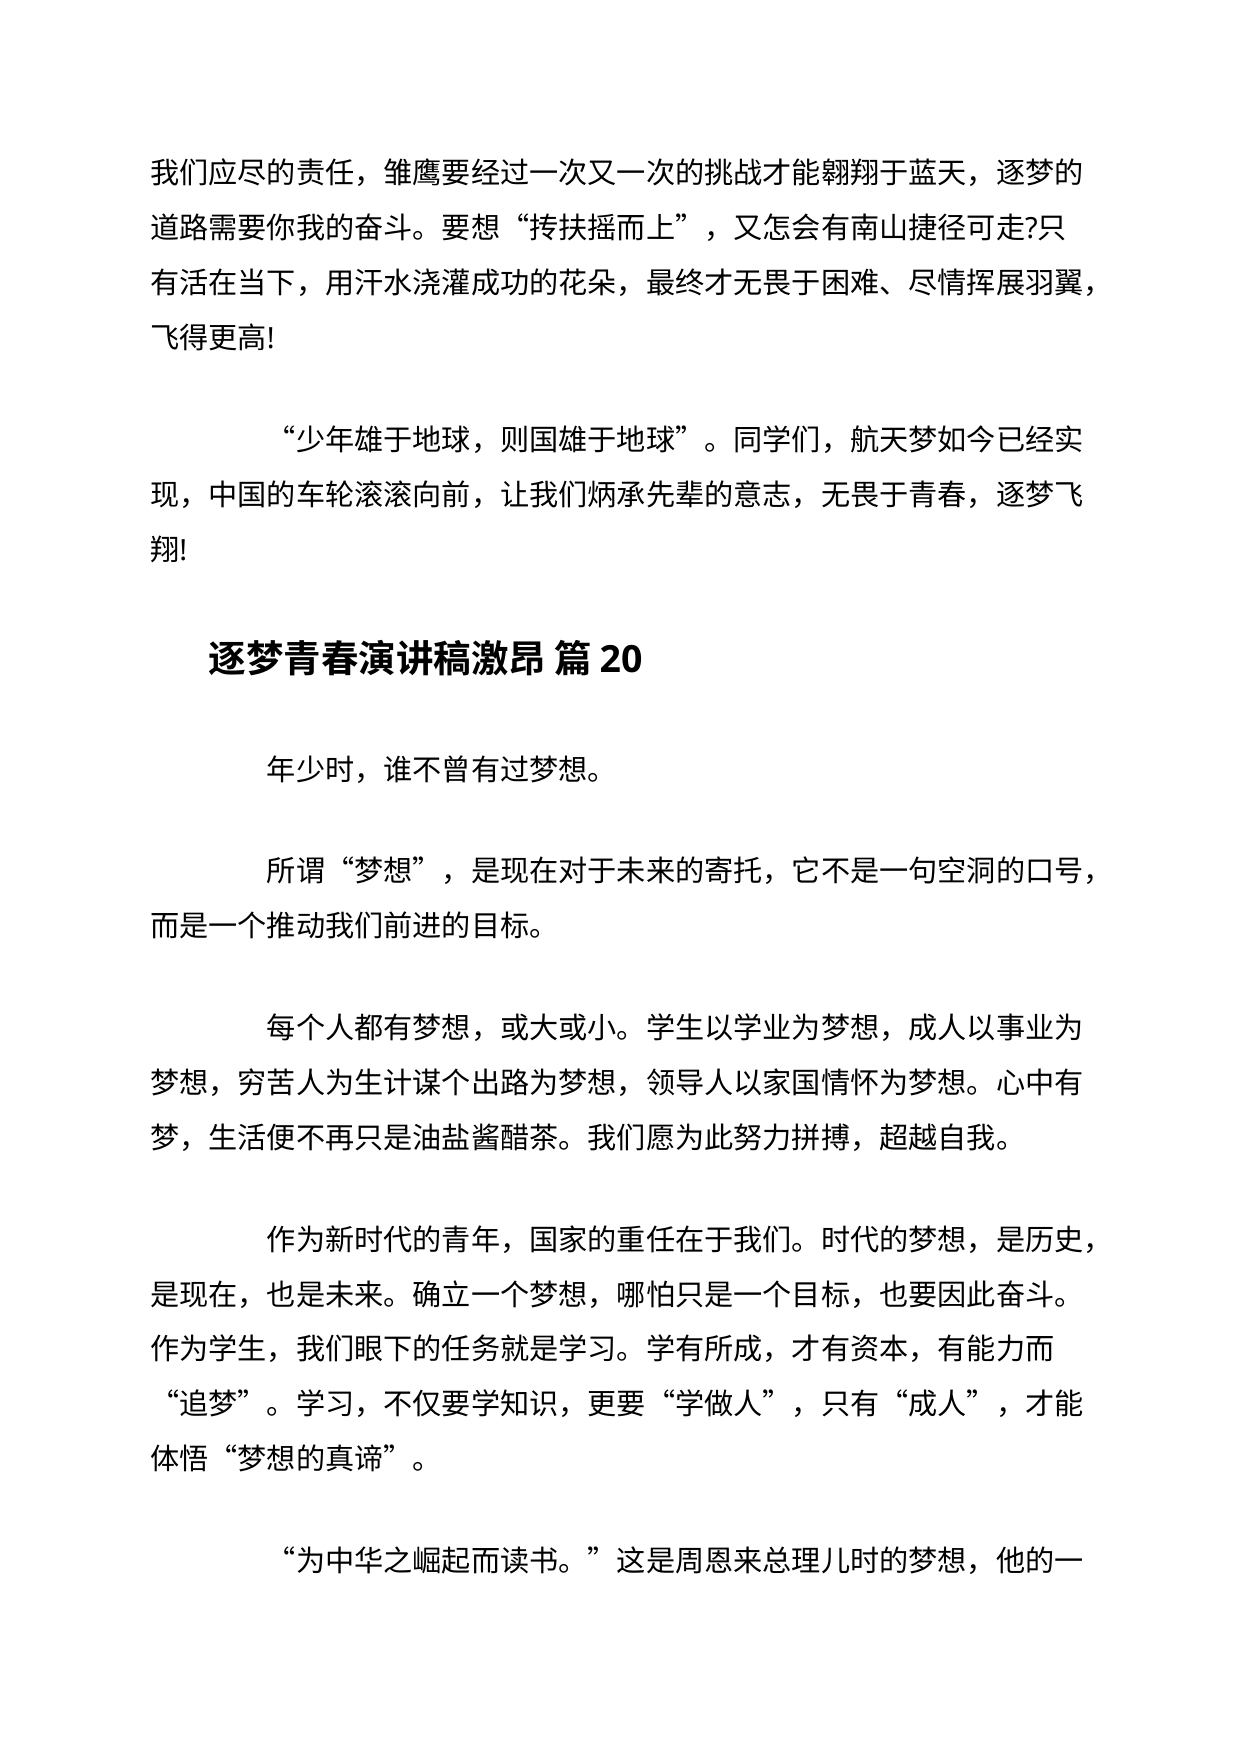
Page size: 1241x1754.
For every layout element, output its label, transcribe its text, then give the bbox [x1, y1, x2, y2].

text 每个人都有梦想，或大或小。学生以学业为梦想，成人以事业为梦想，穷苦人为生计谋个出路为梦想，领导人以家国情怀为梦想。心中有梦，生活便不再只是油盐酱醋茶。我们愿为此努力拼搏，超越自我。 [150, 1004, 1090, 1157]
text 所谓“梦想”，是现在对于未来的寄托，它不是一句空洞的口号，而是一个推动我们前进的目标。 [150, 848, 1090, 945]
text 作为新时代的青年，国家的重任在于我们。时代的梦想，是历史，是现在，也是未来。确立一个梦想，哪怕只是一个目标，也要因此奋斗。作为学生，我们眼下的任务就是学习。学有所成，才有资本，有能力而“追梦”。学习，不仅要学知识，更要“学做人”，只有“成人”，才能体悟“梦想的真谛”。 [150, 1216, 1090, 1478]
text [150, 1537, 1090, 1580]
text 年少时，谁不曾有过梦想。 [150, 746, 1090, 788]
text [150, 150, 1090, 357]
text “少年雄于地球，则国雄于地球”。同学们，航天梦如今已经实现，中国的车轮滚滚向前，让我们炳承先辈的意志，无畏于青春，逐梦飞翔! [150, 417, 1090, 569]
text 逐梦青春演讲稿激昂 篇20 [150, 628, 1090, 683]
